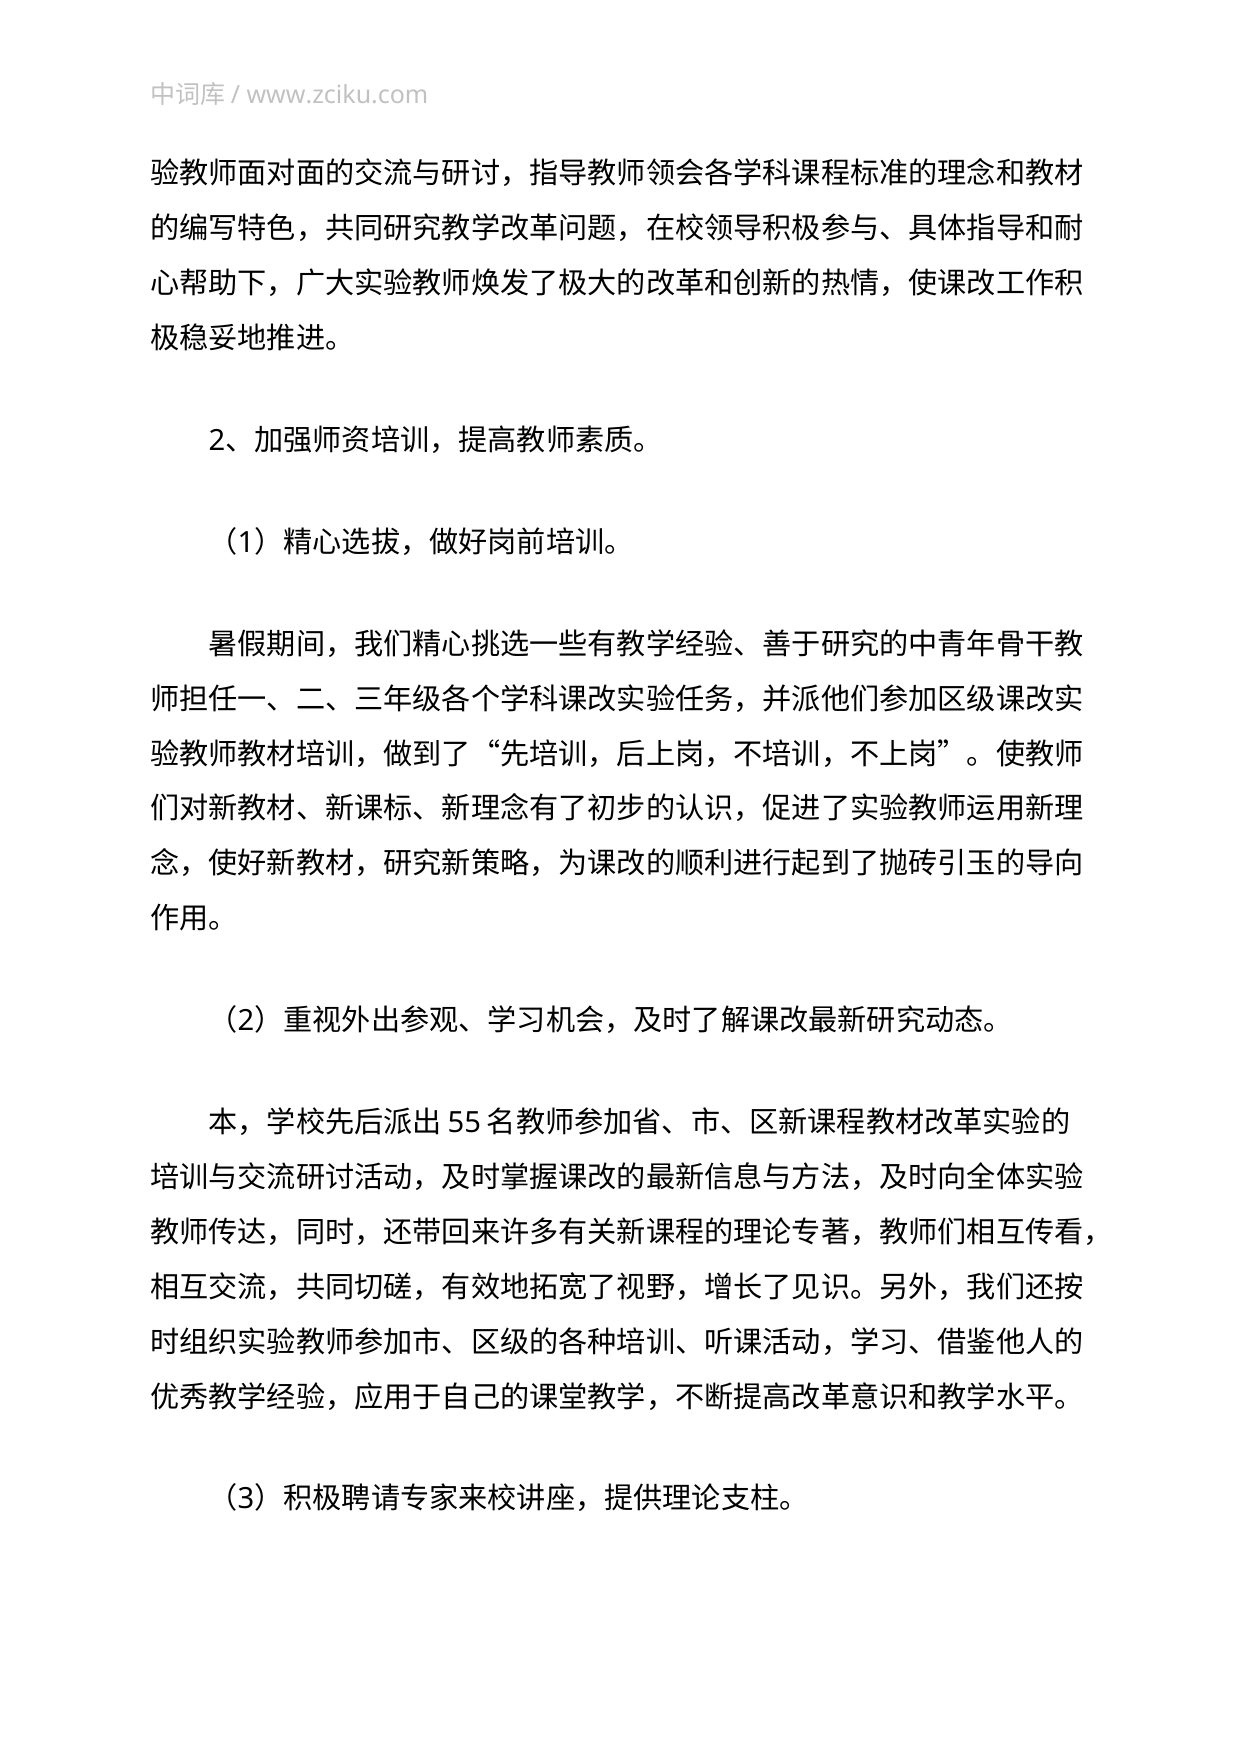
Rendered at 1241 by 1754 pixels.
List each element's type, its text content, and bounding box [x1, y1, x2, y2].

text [150, 150, 1090, 357]
text 本，学校先后派出55名教师参加省、市、区新课程教材改革实验的培训与交流研讨活动，及时掌握课改的最新信息与方法，及时向全体实验教师传达，同时，还带回来许多有关新课程的理论专著，教师们相互传看，相互交流，共同切磋，有效地拓宽了视野，增长了见识。另外，我们还按时组织实验教师参加市、区级的各种培训、听课活动，学习、借鉴他人的优秀教学经验，应用于自己的课堂教学，不断提高改革意识和教学水平。 [150, 1099, 1090, 1416]
text 2、加强师资培训，提高教师素质。 [150, 416, 1090, 459]
text 暑假期间，我们精心挑选一些有教学经验、善于研究的中青年骨干教师担任一、二、三年级各个学科课改实验任务，并派他们参加区级课改实验教师教材培训，做到了“先培训，后上岗，不培训，不上岗”。使教师们对新教材、新课标、新理念有了初步的认识，促进了实验教师运用新理念，使好新教材，研究新策略，为课改的顺利进行起到了抛砖引玉的导向作用。 [150, 620, 1090, 937]
text （2）重视外出参观、学习机会，及时了解课改最新研究动态。 [150, 997, 1090, 1039]
text （3）积极聘请专家来校讲座，提供理论支柱。 [150, 1475, 1090, 1517]
text （1）精心选拔，做好岗前培训。 [150, 518, 1090, 561]
